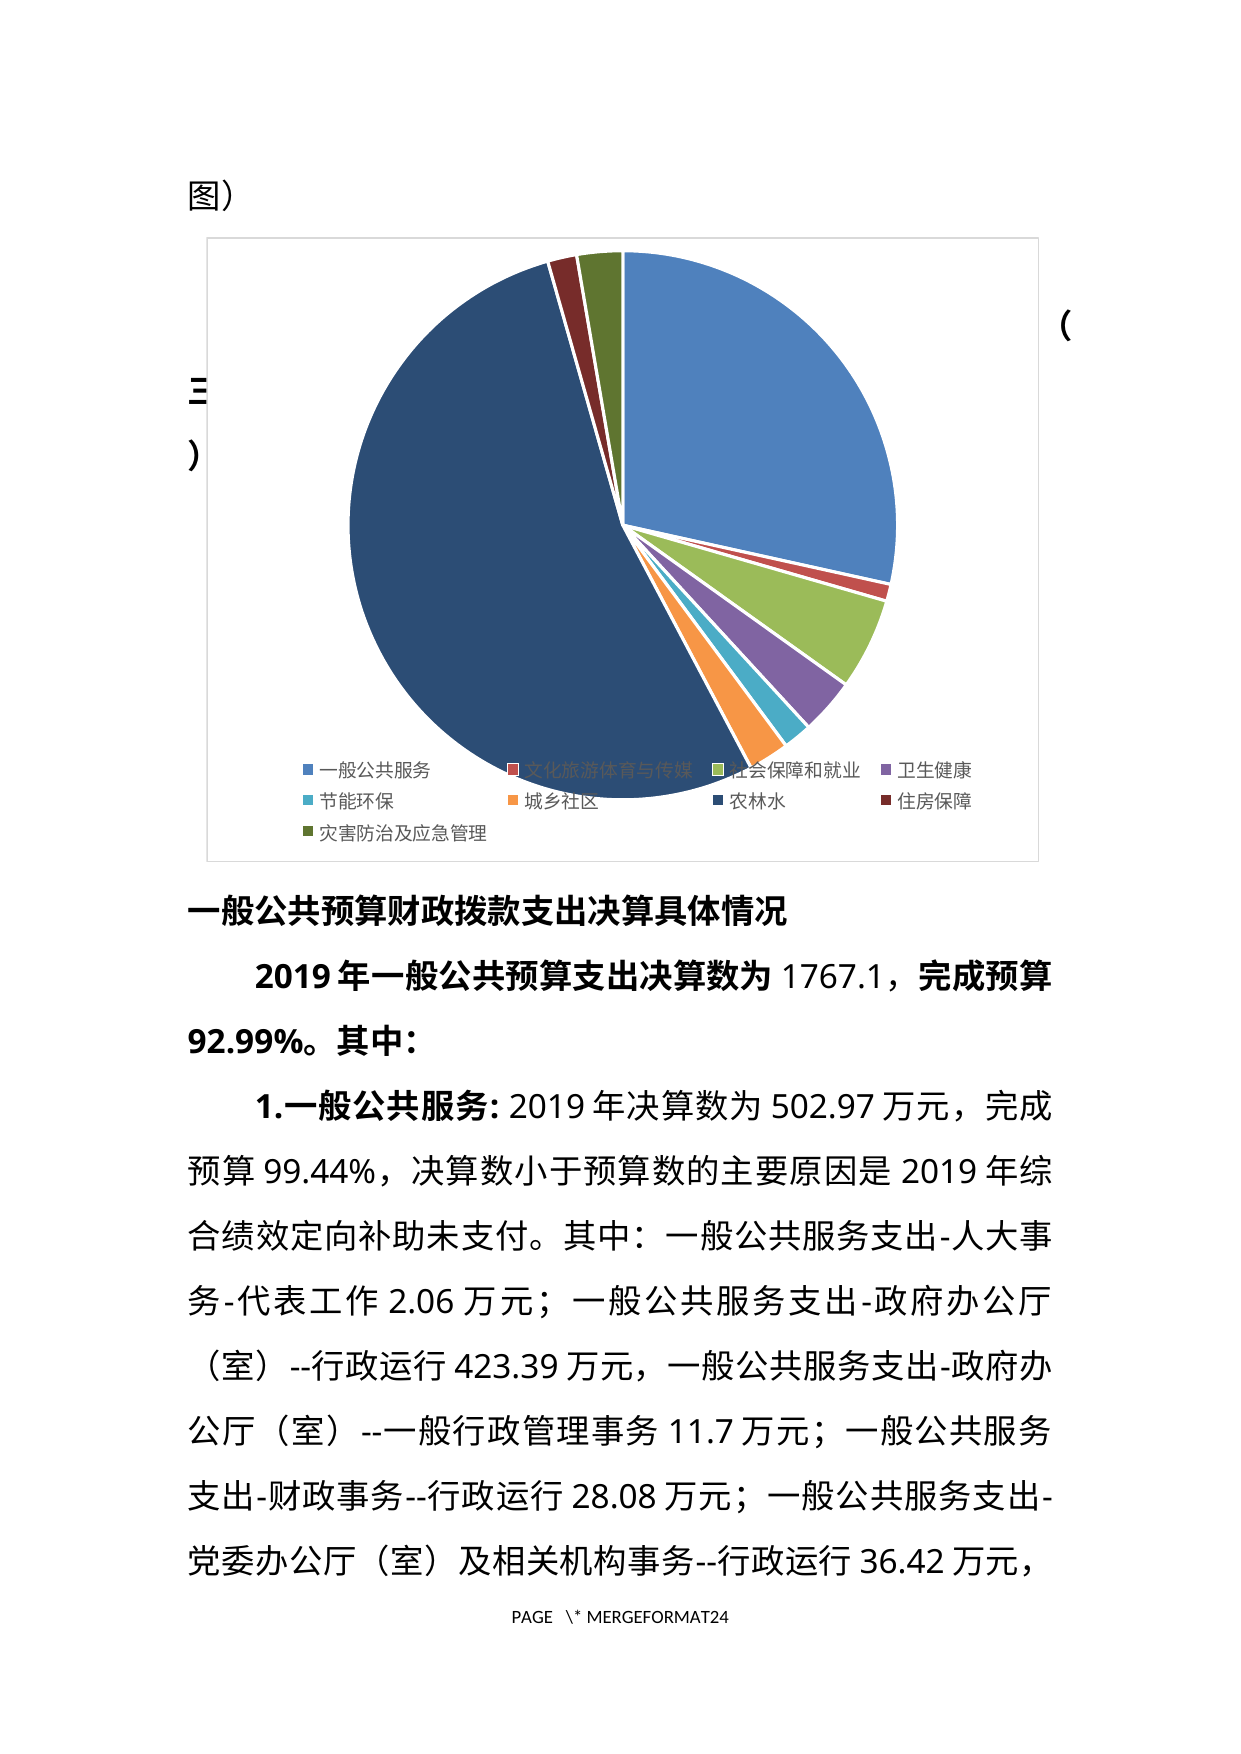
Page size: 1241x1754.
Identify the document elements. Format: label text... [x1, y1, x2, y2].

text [187, 162, 1053, 227]
text （三）一般公共预算财政拨款支出决算具体情况 [187, 292, 1053, 942]
text 2019年一般公共预算支出决算数为1767.1，完成预算92.99%。其中： [187, 942, 1053, 1072]
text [187, 1072, 1053, 1592]
